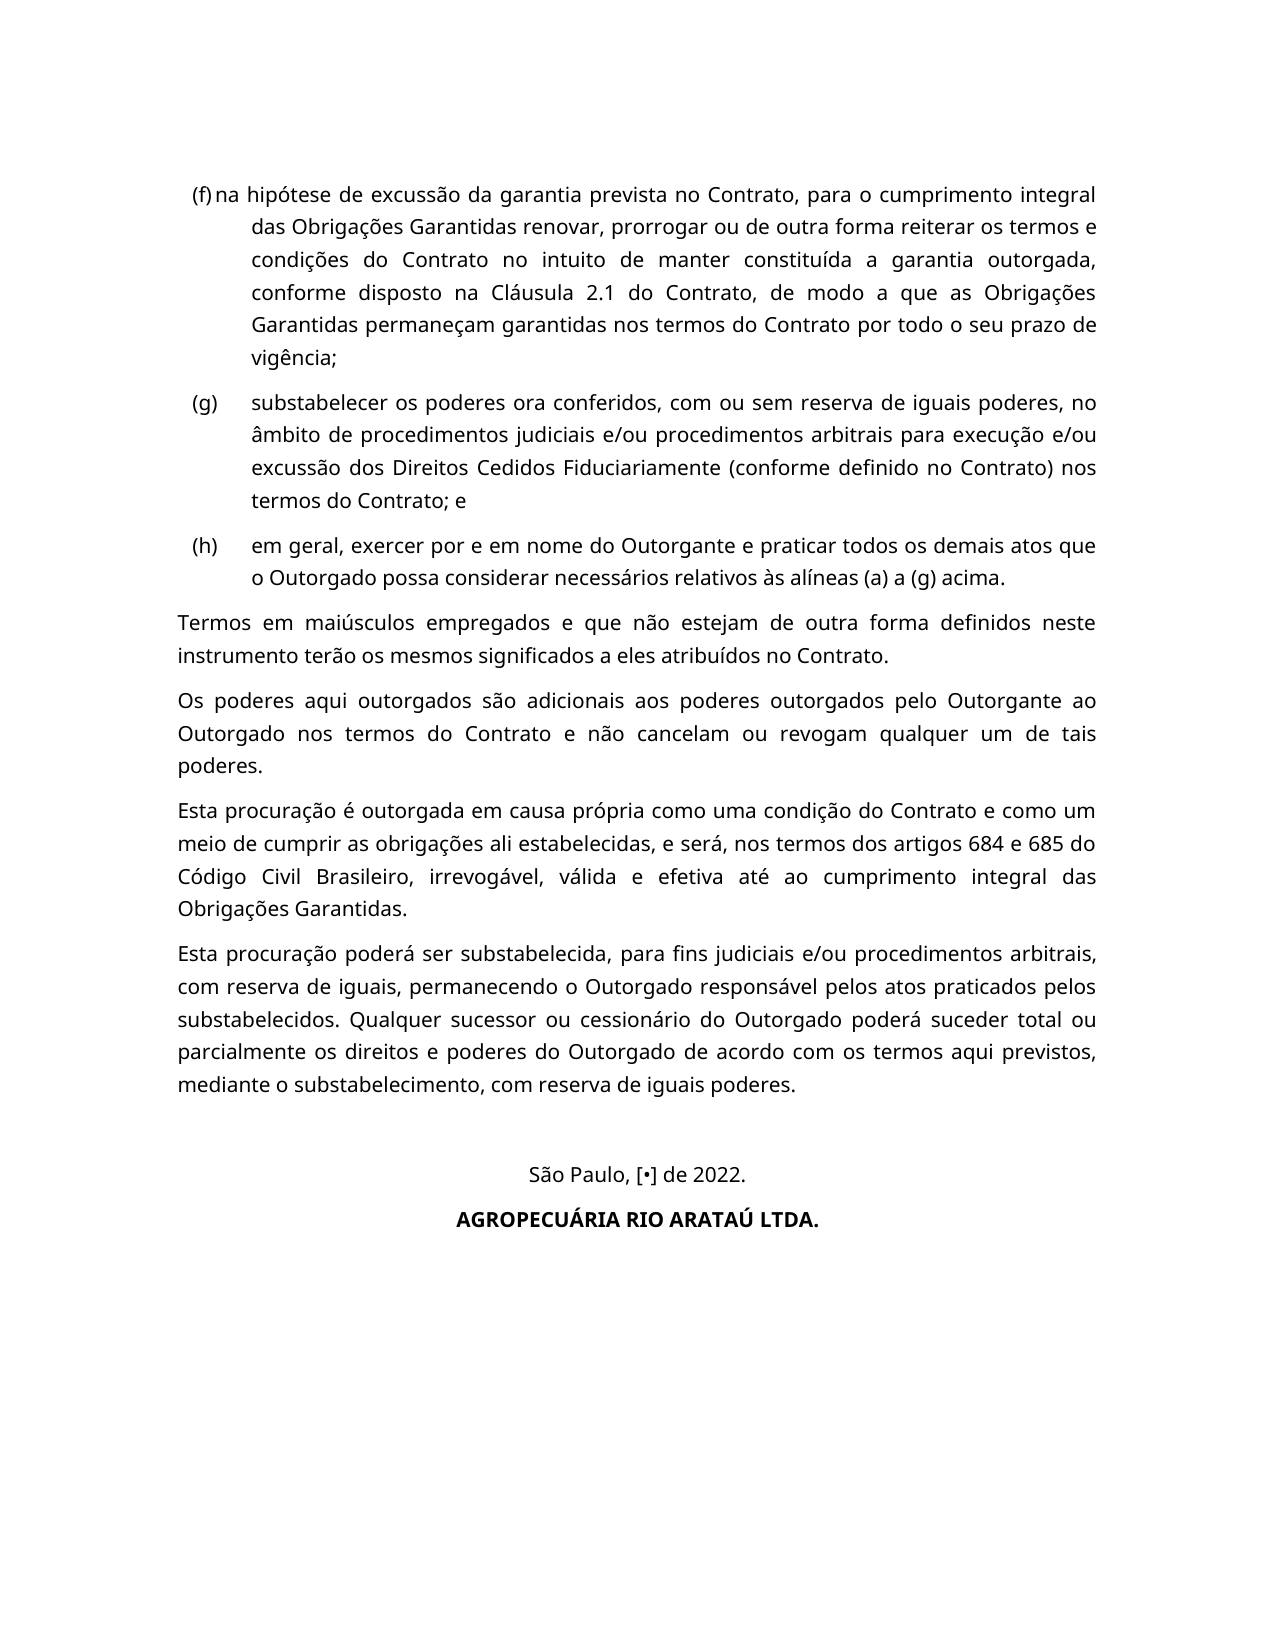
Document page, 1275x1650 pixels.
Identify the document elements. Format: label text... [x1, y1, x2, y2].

list na hipótese de excussão da garantia prevista no Contrato, para o cumprimento integral das Obrigações Garantidas renovar, prorrogar ou de outra forma reiterar os termos e condições do Contrato no intuito de manter constituída a garantia outorgada, conforme disposto na Cláusula 2.1 do Contrato, de modo a que as Obrigações Garantidas permaneçam garantidas nos termos do Contrato por todo o seu prazo de vigência; [192, 180, 1098, 371]
text Esta procuração poderá ser substabelecida, para fins judiciais e/ou procedimentos arbitrais, com reserva de iguais, permanecendo o Outorgado responsável pelos atos praticados pelos substabelecidos. Qualquer sucessor ou cessionário do Outorgado poderá suceder total ou parcialmente os direitos e poderes do Outorgado de acordo com os termos aqui previstos, mediante o substabelecimento, com reserva de iguais poderes. [177, 939, 1098, 1098]
text São Paulo, [•] de 2022. [177, 1160, 1098, 1188]
list em geral, exercer por e em nome do Outorgante e praticar todos os demais atos que o Outorgado possa considerar necessários relativos às alíneas (a) a (g) acima. [192, 531, 1098, 592]
list substabelecer os poderes ora conferidos, com ou sem reserva de iguais poderes, no âmbito de procedimentos judiciais e/ou procedimentos arbitrais para execução e/ou excussão dos Direitos Cedidos Fiduciariamente (conforme definido no Contrato) nos termos do Contrato; e [192, 388, 1098, 514]
text AGROPECUÁRIA RIO ARATAÚ LTDA. [177, 1205, 1098, 1234]
text Esta procuração é outorgada em causa própria como uma condição do Contrato e como um meio de cumprir as obrigações ali estabelecidas, e será, nos termos dos artigos 684 e 685 do Código Civil Brasileiro, irrevogável, válida e efetiva até ao cumprimento integral das Obrigações Garantidas. [177, 797, 1098, 923]
text Os poderes aqui outorgados são adicionais aos poderes outorgados pelo Outorgante ao Outorgado nos termos do Contrato e não cancelam ou revogam qualquer um de tais poderes. [177, 686, 1098, 780]
text Termos em maiúsculos empregados e que não estejam de outra forma definidos neste instrumento terão os mesmos significados a eles atribuídos no Contrato. [177, 608, 1098, 669]
